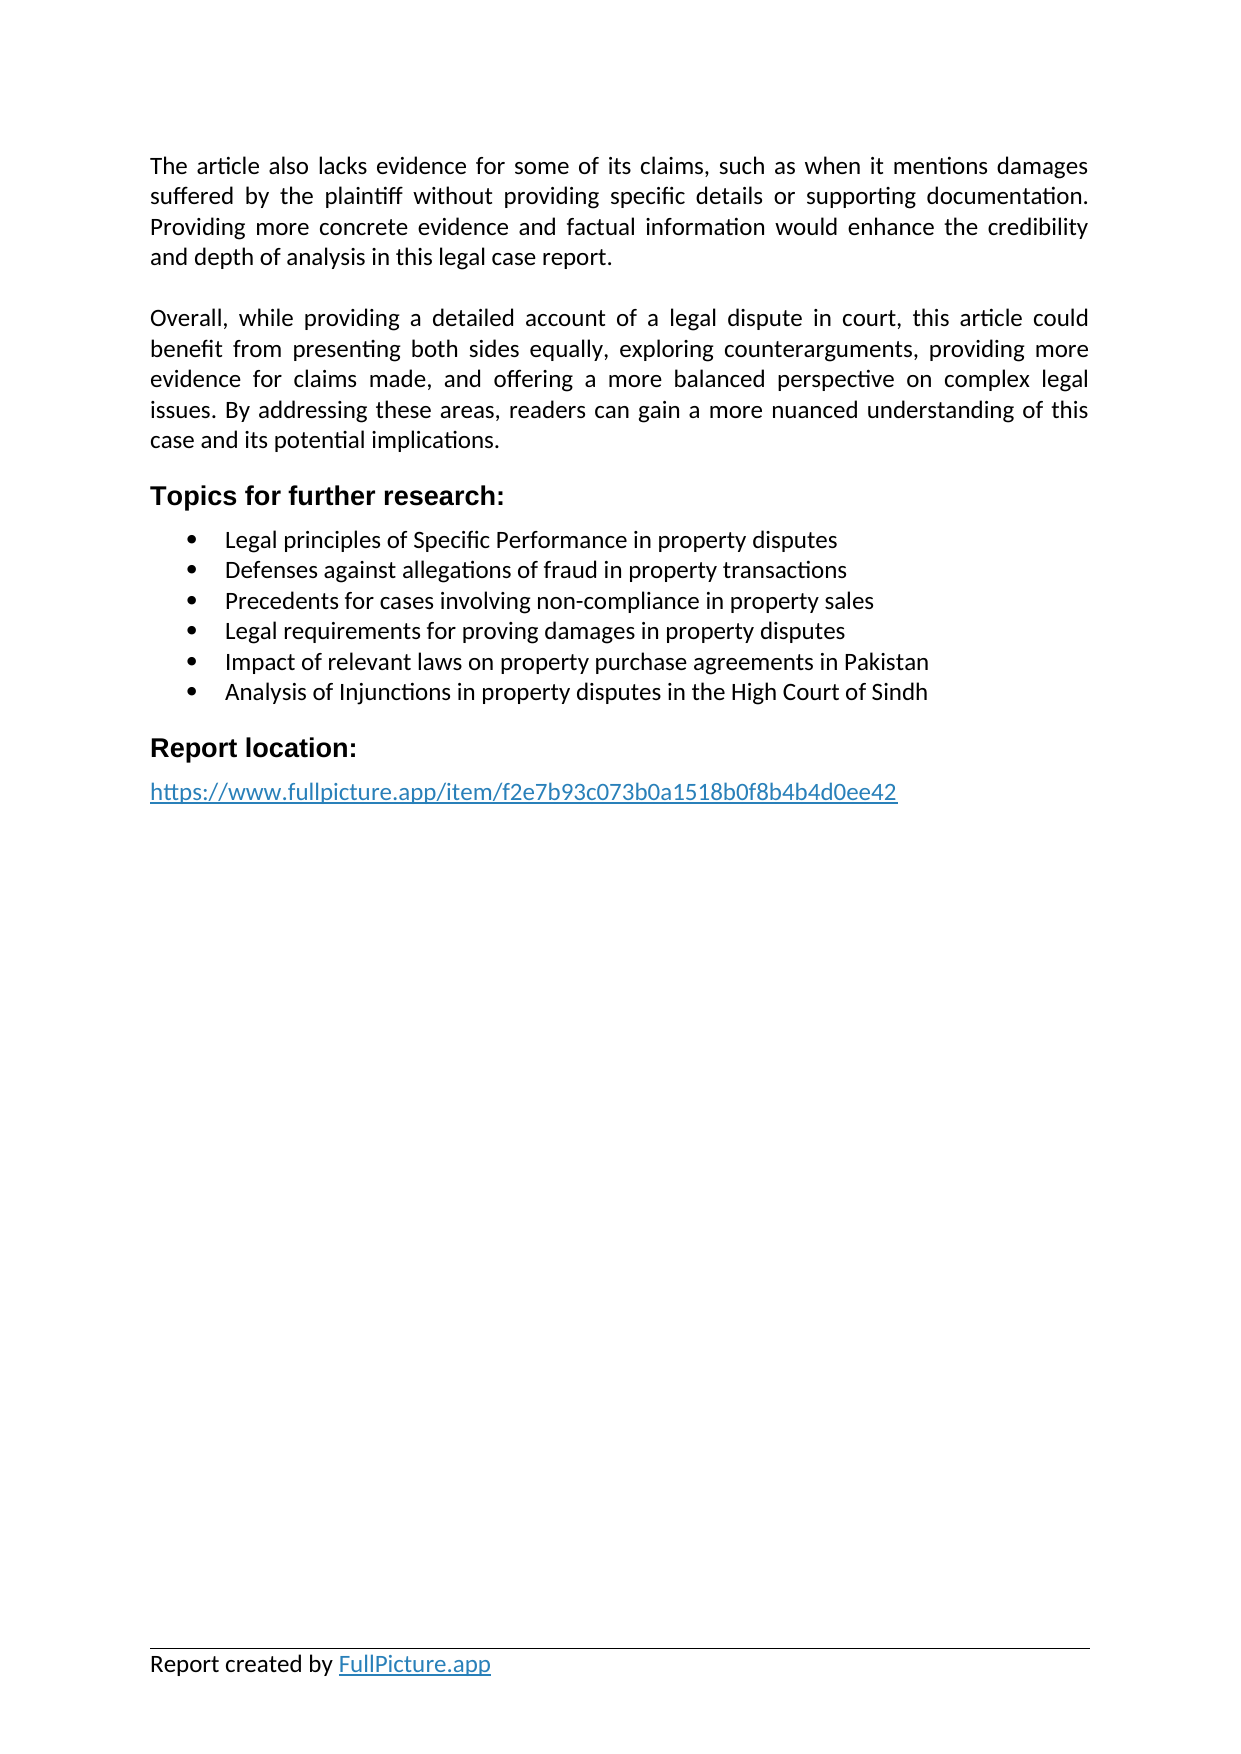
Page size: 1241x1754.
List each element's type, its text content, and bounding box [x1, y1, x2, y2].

subtitle Topics for further research: [150, 480, 1090, 511]
list Precedents for cases involving non-compliance in property sales [187, 585, 1090, 616]
subtitle Report location: [150, 732, 1090, 763]
list Legal requirements for proving damages in property disputes [187, 616, 1090, 646]
text https://www.fullpicture.app/item/f2e7b93c073b0a1518b0f8b4b4d0ee42 [150, 776, 1090, 806]
list Legal principles of Specific Performance in property disputes [187, 524, 1090, 554]
list Defenses against allegations of fraud in property transactions [187, 554, 1090, 585]
text The article also lacks evidence for some of its claims, such as when it mentions damages suffered by the plaintiff without providing specific details or supporting documentation. Providing more concrete evidence and factual information would enhance the credibility and depth of analysis in this legal case report. [150, 150, 1090, 272]
list Analysis of Injunctions in property disputes in the High Court of Sindh [187, 677, 1090, 707]
text Overall, while providing a detailed account of a legal dispute in court, this article could benefit from presenting both sides equally, exploring counterarguments, providing more evidence for claims made, and offering a more balanced perspective on complex legal issues. By addressing these areas, readers can gain a more nuanced understanding of this case and its potential implications. [150, 303, 1090, 455]
list Impact of relevant laws on property purchase agreements in Pakistan [187, 646, 1090, 677]
